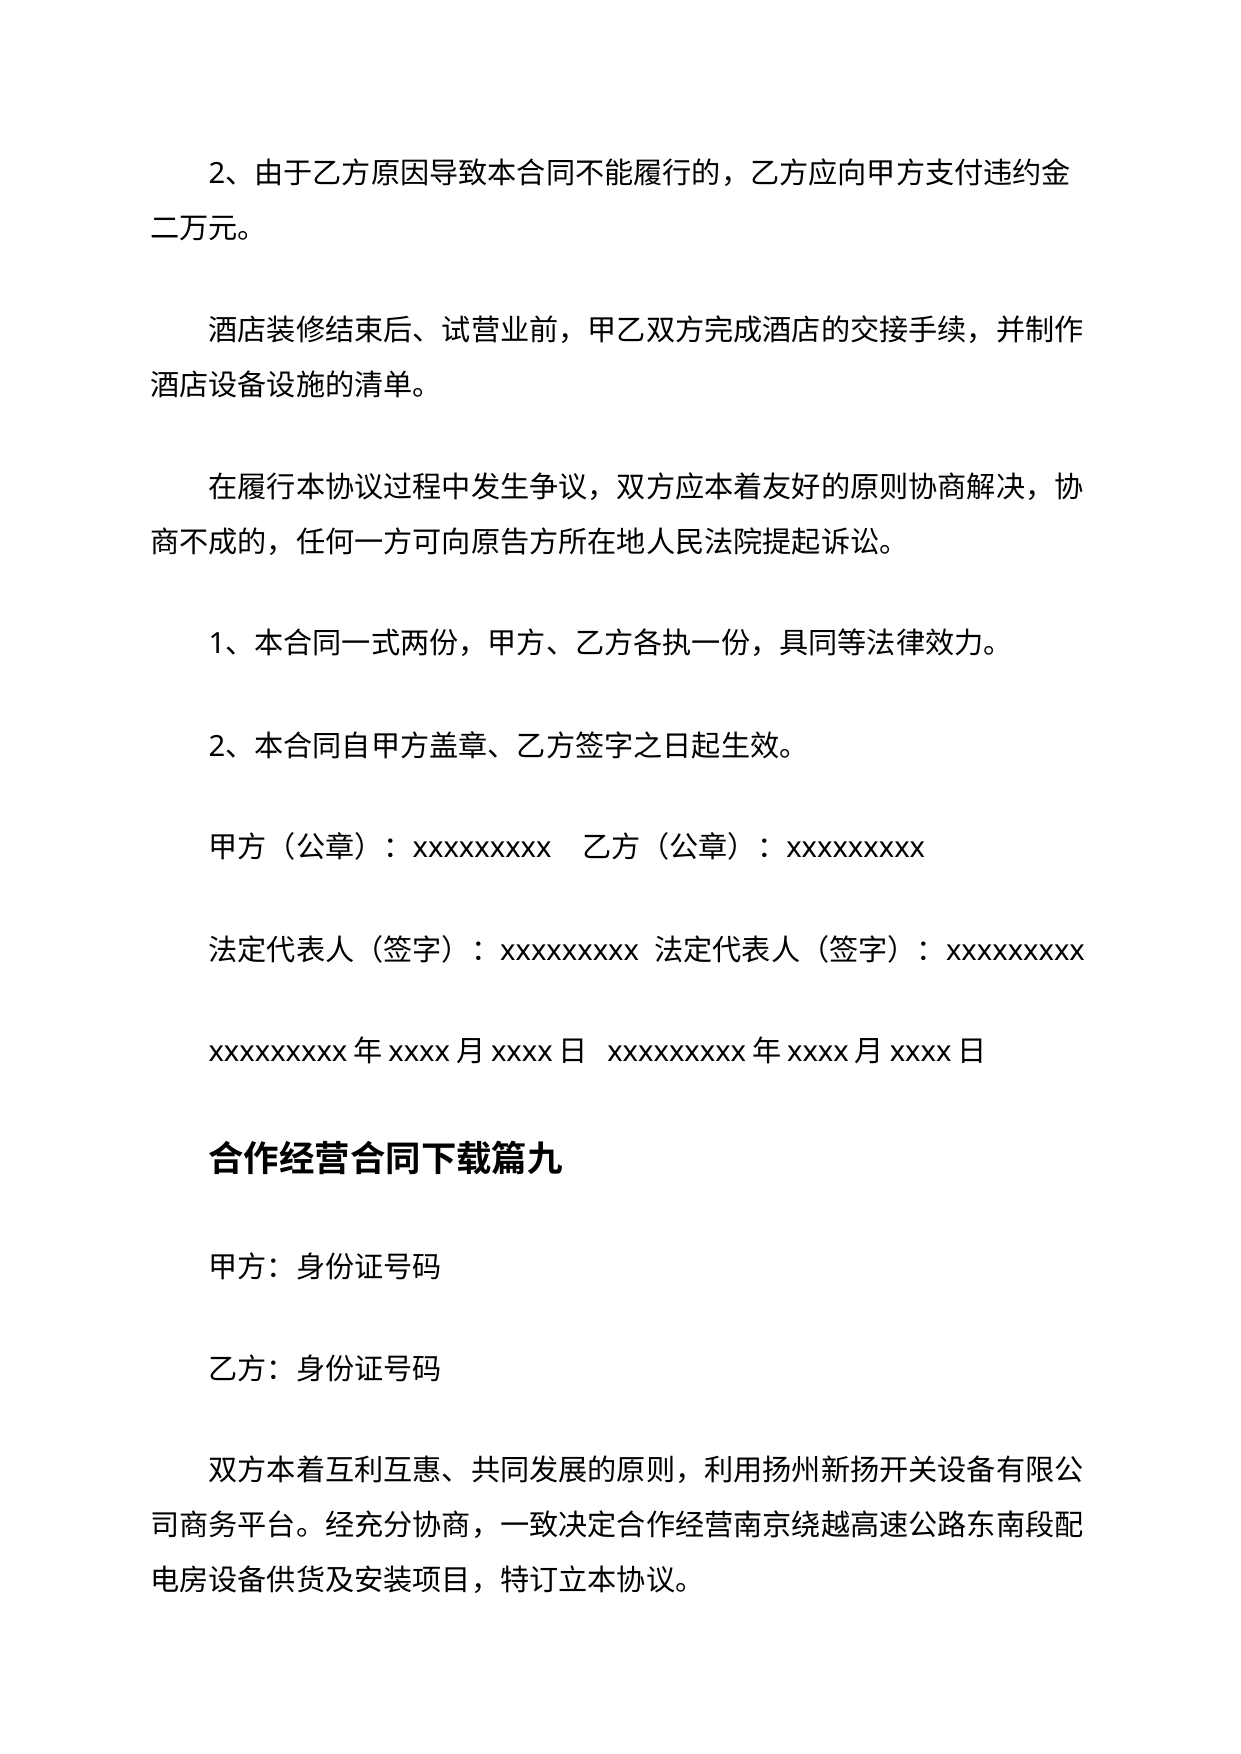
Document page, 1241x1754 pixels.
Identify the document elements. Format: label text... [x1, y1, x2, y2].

text 合作经营合同下载篇九 [150, 1130, 1090, 1181]
text 酒店装修结束后、试营业前，甲乙双方完成酒店的交接手续，并制作酒店设备设施的清单。 [150, 307, 1090, 404]
text 2、由于乙方原因导致本合同不能履行的，乙方应向甲方支付违约金二万元。 [150, 150, 1090, 247]
text 甲方：身份证号码 [150, 1243, 1090, 1286]
text xxxxxxxxx年xxxx月xxxx日 xxxxxxxxx年xxxx月xxxx日 [150, 1028, 1090, 1070]
text 1、本合同一式两份，甲方、乙方各执一份，具同等法律效力。 [150, 620, 1090, 662]
text 法定代表人（签字）：xxxxxxxxx 法定代表人（签字）：xxxxxxxxx [150, 926, 1090, 968]
text 甲方（公章）：xxxxxxxxx 乙方（公章）：xxxxxxxxx [150, 824, 1090, 866]
text 在履行本协议过程中发生争议，双方应本着友好的原则协商解决，协商不成的，任何一方可向原告方所在地人民法院提起诉讼。 [150, 463, 1090, 561]
text 双方本着互利互惠、共同发展的原则，利用扬州新扬开关设备有限公司商务平台。经充分协商，一致决定合作经营南京绕越高速公路东南段配电房设备供货及安装项目，特订立本协议。 [150, 1447, 1090, 1599]
text 乙方：身份证号码 [150, 1345, 1090, 1387]
text 2、本合同自甲方盖章、乙方签字之日起生效。 [150, 722, 1090, 764]
